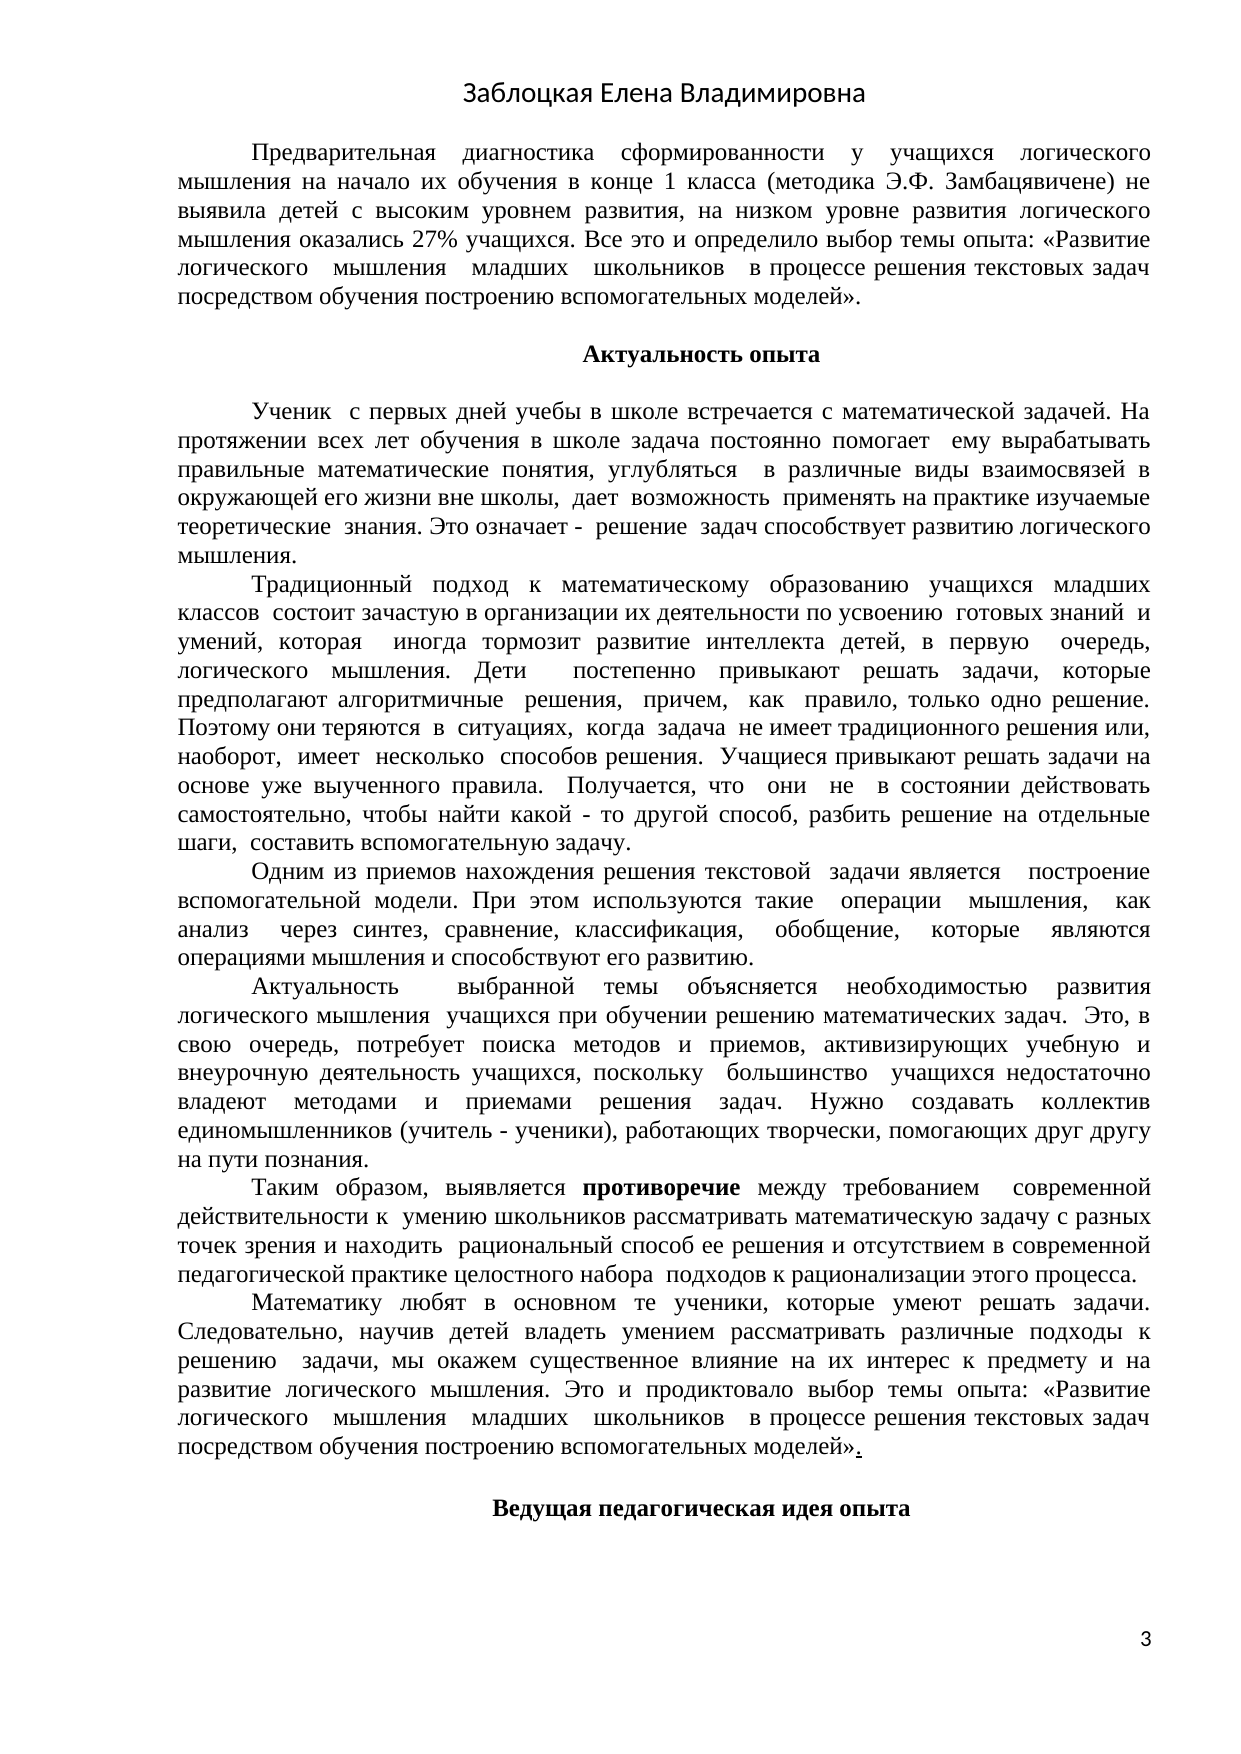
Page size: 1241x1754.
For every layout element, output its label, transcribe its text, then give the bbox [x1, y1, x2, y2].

text Одним из приемов нахождения решения текстовой задачи является построение вспомогательной модели. При этом используются такие операции мышления, как анализ через синтез, сравнение, классификация, обобщение, которые являются операциями мышления и способствуют его развитию. [177, 856, 1152, 971]
text Таким образом, выявляется противоречие между требованием современной действительности к умению школьников рассматривать математическую задачу с разных точек зрения и находить рациональный способ ее решения и отсутствием в современной педагогической практике целостного набора подходов к рационализации этого процесса. [177, 1172, 1152, 1287]
text Актуальность опыта [177, 339, 1152, 367]
text Ведущая педагогическая идея опыта [177, 1493, 1152, 1522]
text Математику любят в основном те ученики, которые умеют решать задачи. Следовательно, научив детей владеть умением рассматривать различные подходы к решению задачи, мы окажем существенное влияние на их интерес к предмету и на развитие логического мышления. Это и продиктовало выбор темы опыта: «Развитие логического мышления младших школьников в процессе решения текстовых задач посредством обучения построению вспомогательных моделей». [177, 1287, 1152, 1460]
text Традиционный подход к математическому образованию учащихся младших классов состоит зачастую в организации их деятельности по усвоению готовых знаний и умений, которая иногда тормозит развитие интеллекта детей, в первую очередь, логического мышления. Дети постепенно привыкают решать задачи, которые предполагают алгоритмичные решения, причем, как правило, только одно решение. Поэтому они теряются в ситуациях, когда задача не имеет традиционного решения или, наоборот, имеет несколько способов решения. Учащиеся привыкают решать задачи на основе уже выученного правила. Получается, что они не в состоянии действовать самостоятельно, чтобы найти какой - то другой способ, разбить решение на отдельные шаги, составить вспомогательную задачу. [177, 569, 1152, 856]
text Актуальность выбранной темы объясняется необходимостью развития логического мышления учащихся при обучении решению математических задач. Это, в свою очередь, потребует поиска методов и приемов, активизирующих учебную и внеурочную деятельность учащихся, поскольку большинство учащихся недостаточно владеют методами и приемами решения задач. Нужно создавать коллектив единомышленников (учитель - ученики), работающих творчески, помогающих друг другу на пути познания. [177, 971, 1152, 1172]
text Предварительная диагностика сформированности у учащихся логического мышления на начало их обучения в конце 1 класса (методика Э.Ф. Замбацявичене) не выявила детей с высоким уровнем развития, на низком уровне развития логического мышления оказались 27% учащихся. Все это и определило выбор темы опыта: «Развитие логического мышления младших школьников в процессе решения текстовых задач посредством обучения построению вспомогательных моделей». [177, 137, 1152, 310]
text Ученик с первых дней учебы в школе встречается с математической задачей. На протяжении всех лет обучения в школе задача постоянно помогает ему вырабатывать правильные математические понятия, углубляться в различные виды взаимосвязей в окружающей его жизни вне школы, дает возможность применять на практике изучаемые теоретические знания. Это означает - решение задач способствует развитию логического мышления. [177, 396, 1152, 569]
